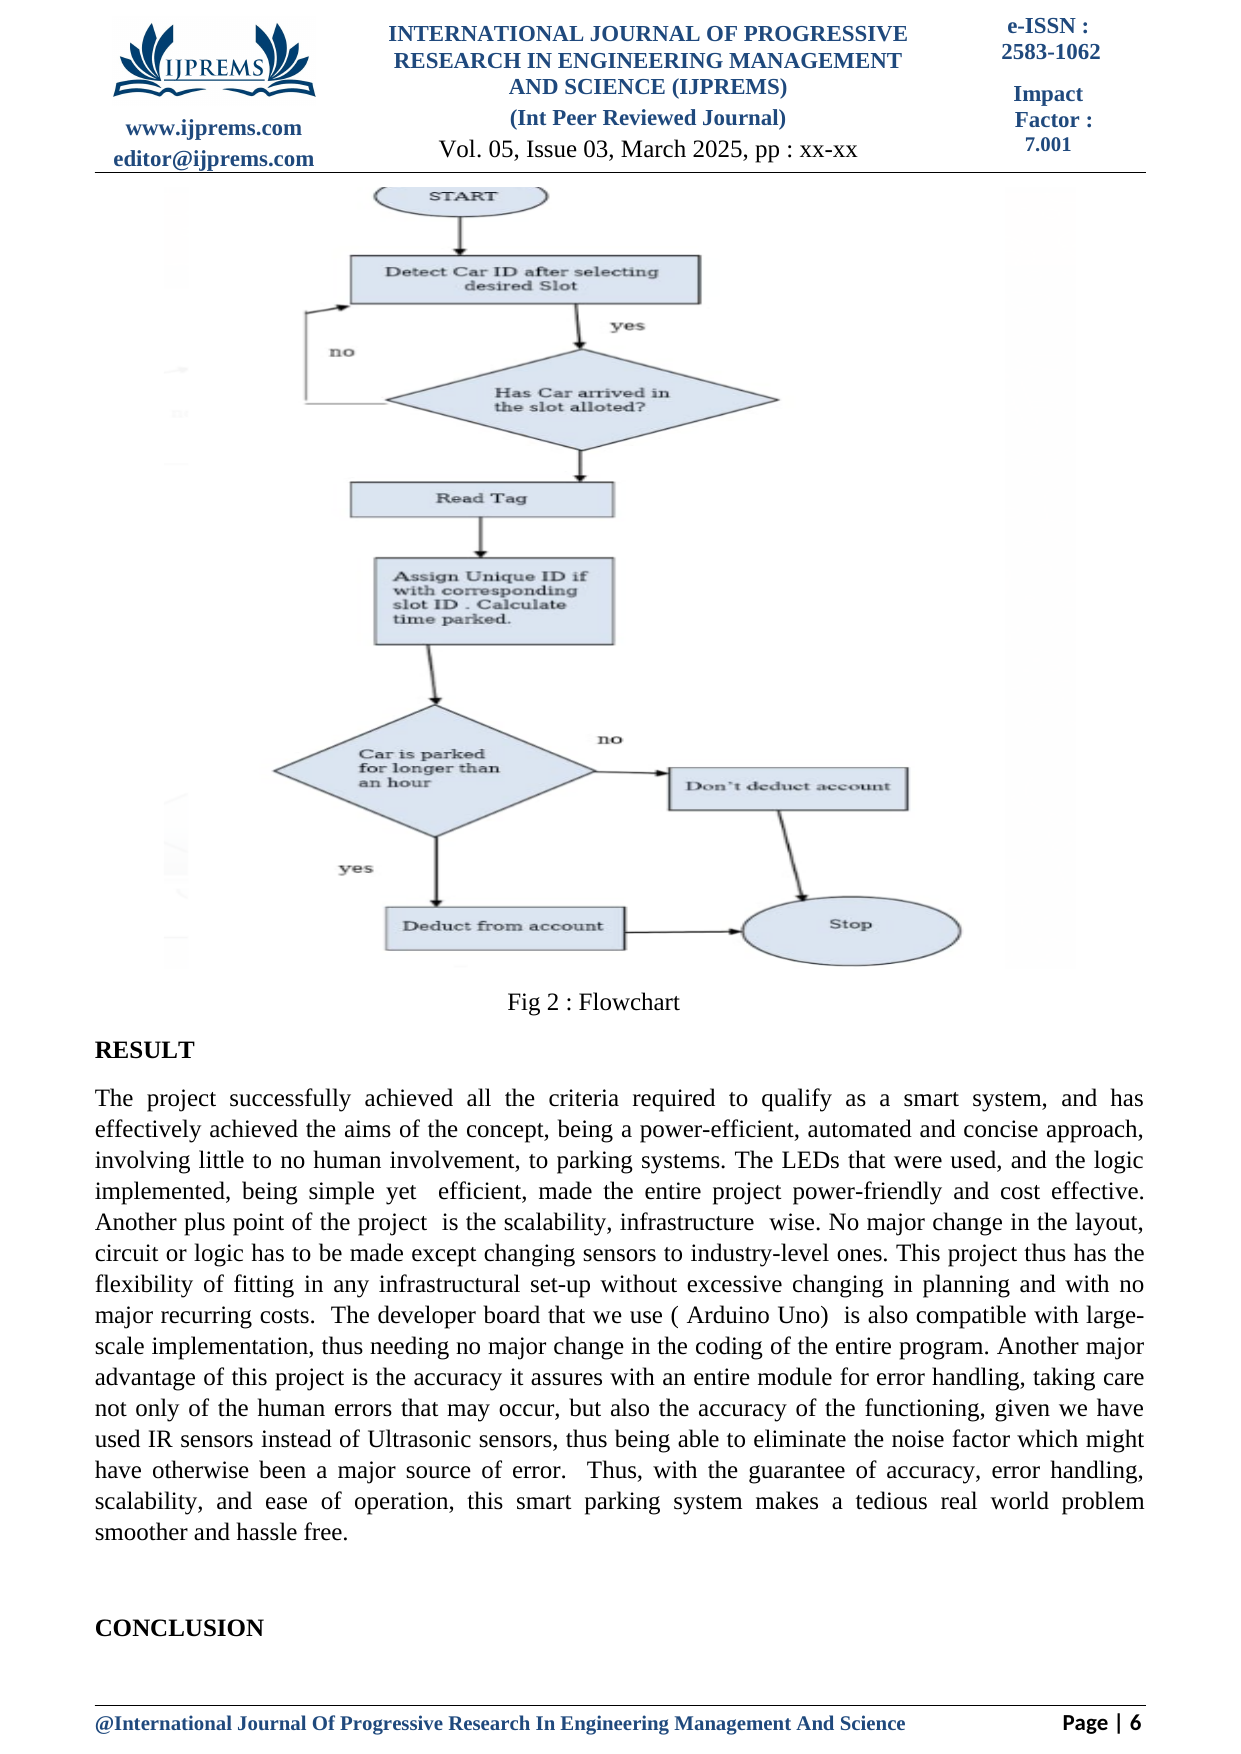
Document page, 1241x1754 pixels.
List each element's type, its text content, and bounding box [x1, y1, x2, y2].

text The project successfully achieved all the criteria required to qualify as a smart system, and has effectively achieved the aims of the concept, being a power-efficient, automated and concise approach, involving little to no human involvement, to parking systems. The LEDs that were used, and the logic implemented, being simple yet efficient, made the entire project power-friendly and cost effective. Another plus point of the project is the scalability, infrastructure wise. No major change in the layout, circuit or logic has to be made except changing sensors to industry-level ones. This project thus has the flexibility of fitting in any infrastructural set-up without excessive changing in planning and with no major recurring costs. The developer board that we use ( Arduino Uno) is also compatible with large-scale implementation, thus needing no major change in the coding of the entire program. Another major advantage of this project is the accuracy it assures with an entire module for error handling, taking care not only of the human errors that may occur, but also the accuracy of the functioning, given we have used IR sensors instead of Ultrasonic sensors, thus being able to eliminate the noise factor which might have otherwise been a major source of error. Thus, with the guarantee of accuracy, error handling, scalability, and ease of operation, this smart parking system makes a tedious real world problem smoother and hassle free. [94, 1083, 1146, 1546]
picture [163, 187, 1077, 969]
text Fig 2 : Flowchart [94, 987, 1146, 1016]
text RESULT [94, 1035, 1146, 1064]
picture [111, 16, 317, 106]
text CONCLUSION [94, 1613, 1146, 1642]
